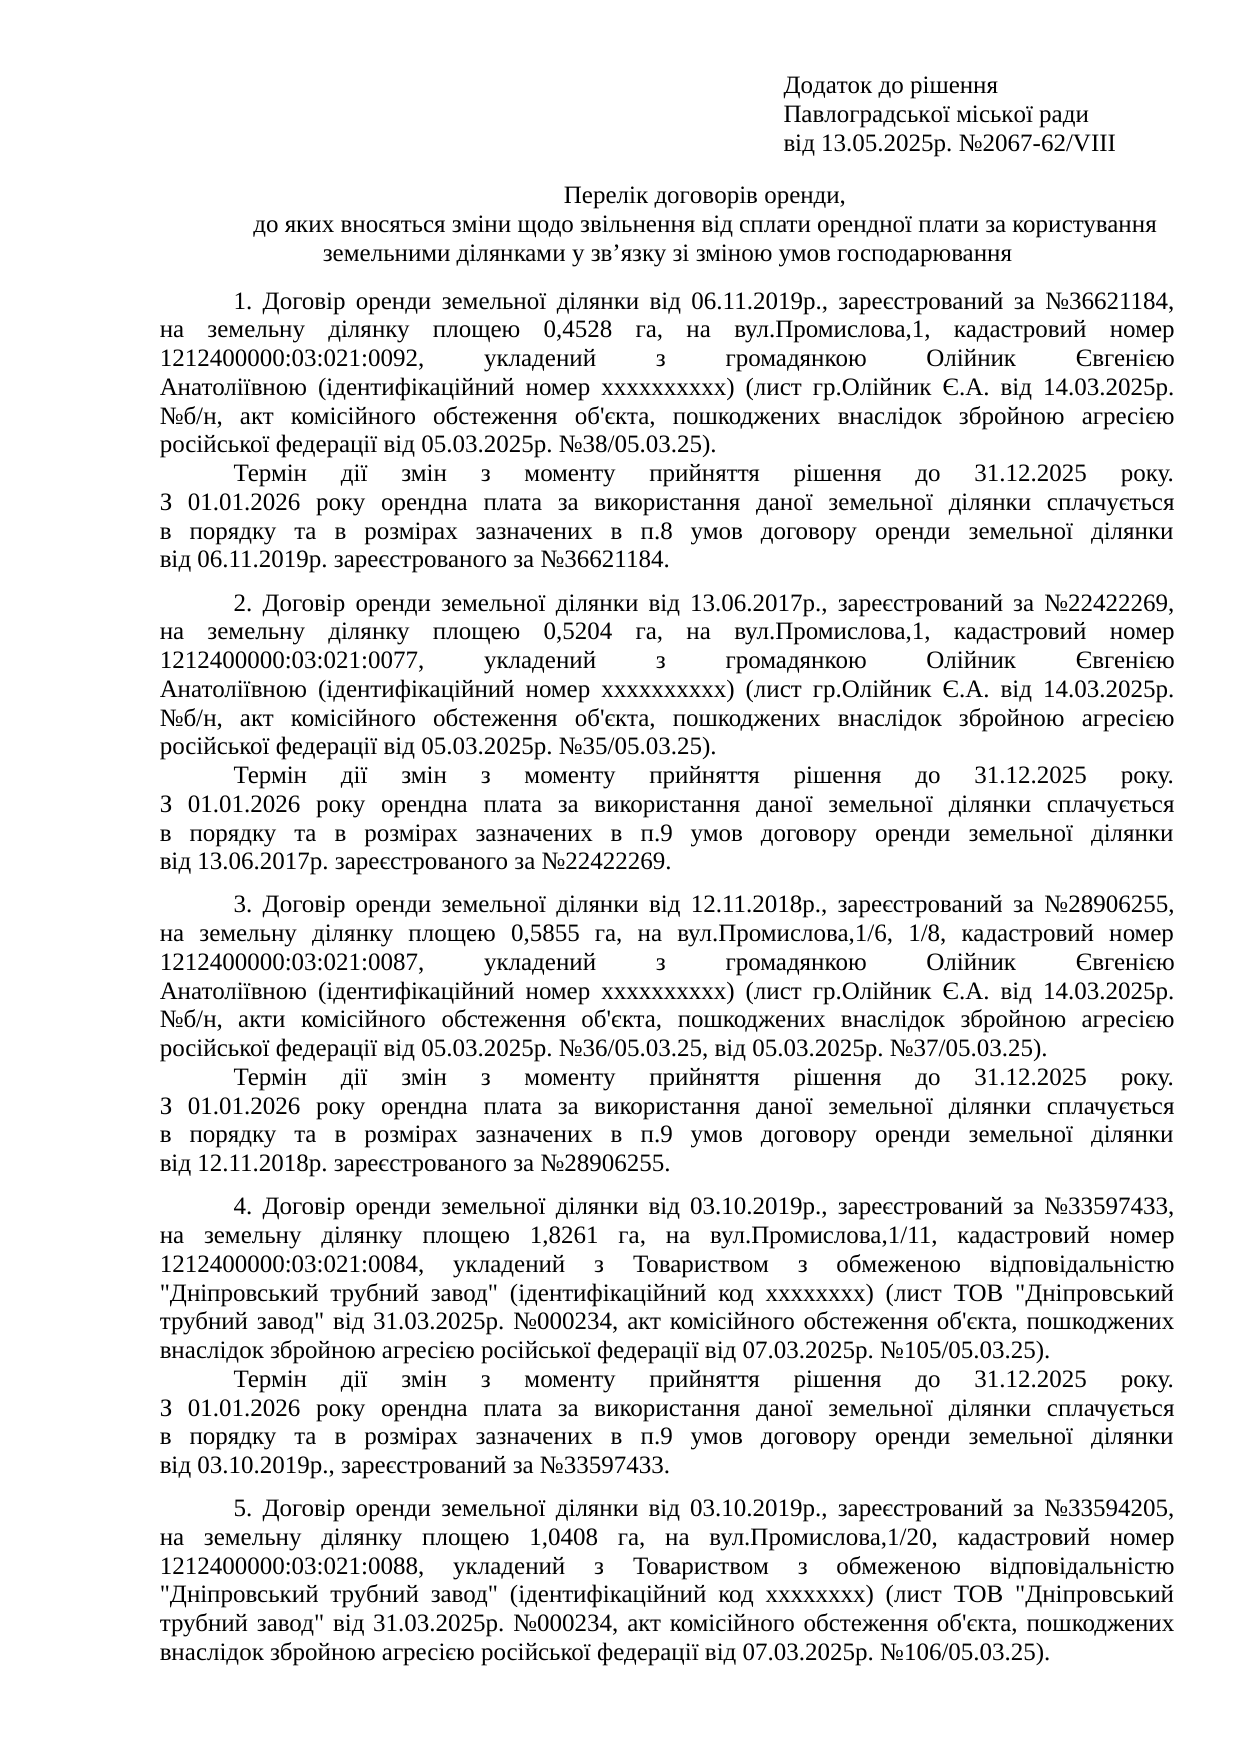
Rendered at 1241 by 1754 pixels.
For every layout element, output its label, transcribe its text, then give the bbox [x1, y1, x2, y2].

text 4. Договір оренди земельної ділянки від 03.10.2019р., зареєстрований за №33597433, на земельну ділянку площею 1,8261 га, на вул.Промислова,1/11, кадастровий номер 1212400000:03:021:0084, укладений з Товариством з обмеженою відповідальністю "Дніпровський трубний завод" (ідентифікаційний код хххххххх) (лист ТОВ "Дніпровський трубний завод" від 31.03.2025р. №000234, акт комісійного обстеження об'єкта, пошкоджених внаслідок збройною агресією російської федерації від 07.03.2025р. №105/05.03.25). [159, 1191, 1175, 1364]
text від 13.05.2025р. №2067-62/VIII [159, 128, 1175, 156]
text Термін дії змін з моменту прийняття рішення до 31.12.2025 року. З 01.01.2026 року орендна плата за використання даної земельної ділянки сплачується в порядку та в розмірах зазначених в п.8 умов договору оренди земельної ділянки від 06.11.2019р. зареєстрованого за №36621184. [159, 458, 1175, 573]
text Термін дії змін з моменту прийняття рішення до 31.12.2025 року. З 01.01.2026 року орендна плата за використання даної земельної ділянки сплачується в порядку та в розмірах зазначених в п.9 умов договору оренди земельної ділянки від 13.06.2017р. зареєстрованого за №22422269. [159, 760, 1175, 875]
text Перелік договорів оренди, [159, 180, 1175, 209]
text Павлоградської міської ради [159, 99, 1175, 128]
text 1. Договір оренди земельної ділянки від 06.11.2019р., зареєстрований за №36621184, на земельну ділянку площею 0,4528 га, на вул.Промислова,1, кадастровий номер 1212400000:03:021:0092, укладений з громадянкою Олійник Євгенією Анатоліївною (ідентифікаційний номер хххххххххх) (лист гр.Олійник Є.А. від 14.03.2025р. №б/н, акт комісійного обстеження об'єкта, пошкоджених внаслідок збройною агресією російської федерації від 05.03.2025р. №38/05.03.25). [159, 286, 1175, 458]
text до яких вносяться зміни щодо звільнення від сплати орендної плати за користування земельними ділянками у зв’язку зі зміною умов господарювання [159, 209, 1175, 267]
text Термін дії змін з моменту прийняття рішення до 31.12.2025 року. З 01.01.2026 року орендна плата за використання даної земельної ділянки сплачується в порядку та в розмірах зазначених в п.9 умов договору оренди земельної ділянки від 12.11.2018р. зареєстрованого за №28906255. [159, 1062, 1175, 1177]
text Додаток до рішення [159, 70, 1175, 99]
text 2. Договір оренди земельної ділянки від 13.06.2017р., зареєстрований за №22422269, на земельну ділянку площею 0,5204 га, на вул.Промислова,1, кадастровий номер 1212400000:03:021:0077, укладений з громадянкою Олійник Євгенією Анатоліївною (ідентифікаційний номер хххххххххх) (лист гр.Олійник Є.А. від 14.03.2025р. №б/н, акт комісійного обстеження об'єкта, пошкоджених внаслідок збройною агресією російської федерації від 05.03.2025р. №35/05.03.25). [159, 588, 1175, 760]
text 3. Договір оренди земельної ділянки від 12.11.2018р., зареєстрований за №28906255, на земельну ділянку площею 0,5855 га, на вул.Промислова,1/6, 1/8, кадастровий номер 1212400000:03:021:0087, укладений з громадянкою Олійник Євгенією Анатоліївною (ідентифікаційний номер хххххххххх) (лист гр.Олійник Є.А. від 14.03.2025р. №б/н, акти комісійного обстеження об'єкта, пошкоджених внаслідок збройною агресією російської федерації від 05.03.2025р. №36/05.03.25, від 05.03.2025р. №37/05.03.25). [159, 889, 1175, 1062]
text Термін дії змін з моменту прийняття рішення до 31.12.2025 року. З 01.01.2026 року орендна плата за використання даної земельної ділянки сплачується в порядку та в розмірах зазначених в п.9 умов договору оренди земельної ділянки від 03.10.2019р., зареєстрований за №33597433. [159, 1364, 1175, 1479]
text 5. Договір оренди земельної ділянки від 03.10.2019р., зареєстрований за №33594205, на земельну ділянку площею 1,0408 га, на вул.Промислова,1/20, кадастровий номер 1212400000:03:021:0088, укладений з Товариством з обмеженою відповідальністю "Дніпровський трубний завод" (ідентифікаційний код хххххххх) (лист ТОВ "Дніпровський трубний завод" від 31.03.2025р. №000234, акт комісійного обстеження об'єкта, пошкоджених внаслідок збройною агресією російської федерації від 07.03.2025р. №106/05.03.25). [159, 1493, 1175, 1666]
